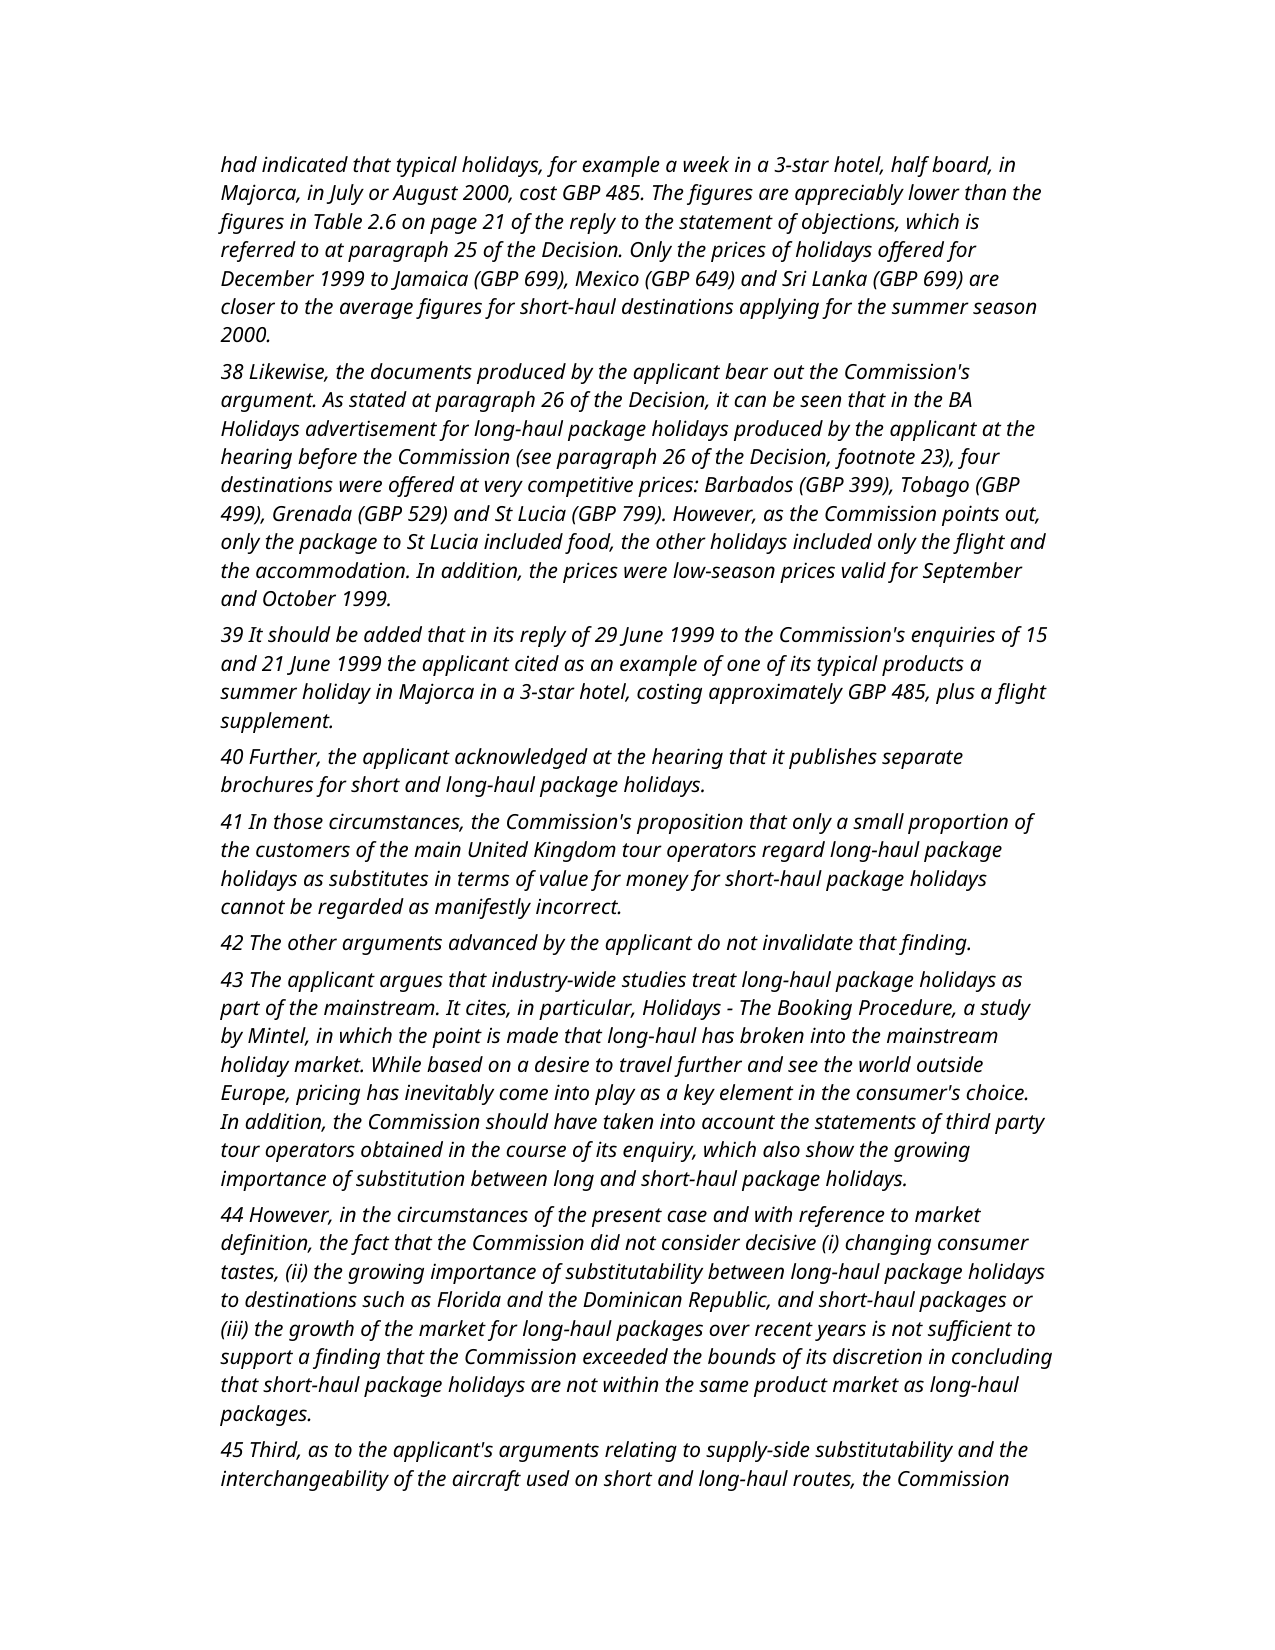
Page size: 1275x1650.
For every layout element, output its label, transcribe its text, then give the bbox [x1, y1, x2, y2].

text 38 Likewise, the documents produced by the applicant bear out the Commission's argument. As stated at paragraph 26 of the Decision, it can be seen that in the BA Holidays advertisement for long-haul package holidays produced by the applicant at the hearing before the Commission (see paragraph 26 of the Decision, footnote 23), four destinations were offered at very competitive prices: Barbados (GBP 399), Tobago (GBP 499), Grenada (GBP 529) and St Lucia (GBP 799). However, as the Commission points out, only the package to St Lucia included food, the other holidays included only the flight and the accommodation. In addition, the prices were low-season prices valid for September and October 1999. [220, 357, 1055, 613]
text 40 Further, the applicant acknowledged at the hearing that it publishes separate brochures for short and long-haul package holidays. [220, 742, 1055, 799]
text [220, 150, 1055, 349]
text 44 However, in the circumstances of the present case and with reference to market definition, the fact that the Commission did not consider decisive (i) changing consumer tastes, (ii) the growing importance of substitutability between long-haul package holidays to destinations such as Florida and the Dominican Republic, and short-haul packages or (iii) the growth of the market for long-haul packages over recent years is not sufficient to support a finding that the Commission exceeded the bounds of its discretion in concluding that short-haul package holidays are not within the same product market as long-haul packages. [220, 1200, 1055, 1427]
text 43 The applicant argues that industry-wide studies treat long-haul package holidays as part of the mainstream. It cites, in particular, Holidays - The Booking Procedure, a study by Mintel, in which the point is made that long-haul has broken into the mainstream holiday market. While based on a desire to travel further and see the world outside Europe, pricing has inevitably come into play as a key element in the consumer's choice. In addition, the Commission should have taken into account the statements of third party tour operators obtained in the course of its enquiry, which also show the growing importance of substitution between long and short-haul package holidays. [220, 965, 1055, 1192]
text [220, 1435, 1055, 1492]
text 41 In those circumstances, the Commission's proposition that only a small proportion of the customers of the main United Kingdom tour operators regard long-haul package holidays as substitutes in terms of value for money for short-haul package holidays cannot be regarded as manifestly incorrect. [220, 807, 1055, 921]
text 39 It should be added that in its reply of 29 June 1999 to the Commission's enquiries of 15 and 21 June 1999 the applicant cited as an example of one of its typical products a summer holiday in Majorca in a 3-star hotel, costing approximately GBP 485, plus a flight supplement. [220, 621, 1055, 734]
text 42 The other arguments advanced by the applicant do not invalidate that finding. [220, 928, 1055, 957]
